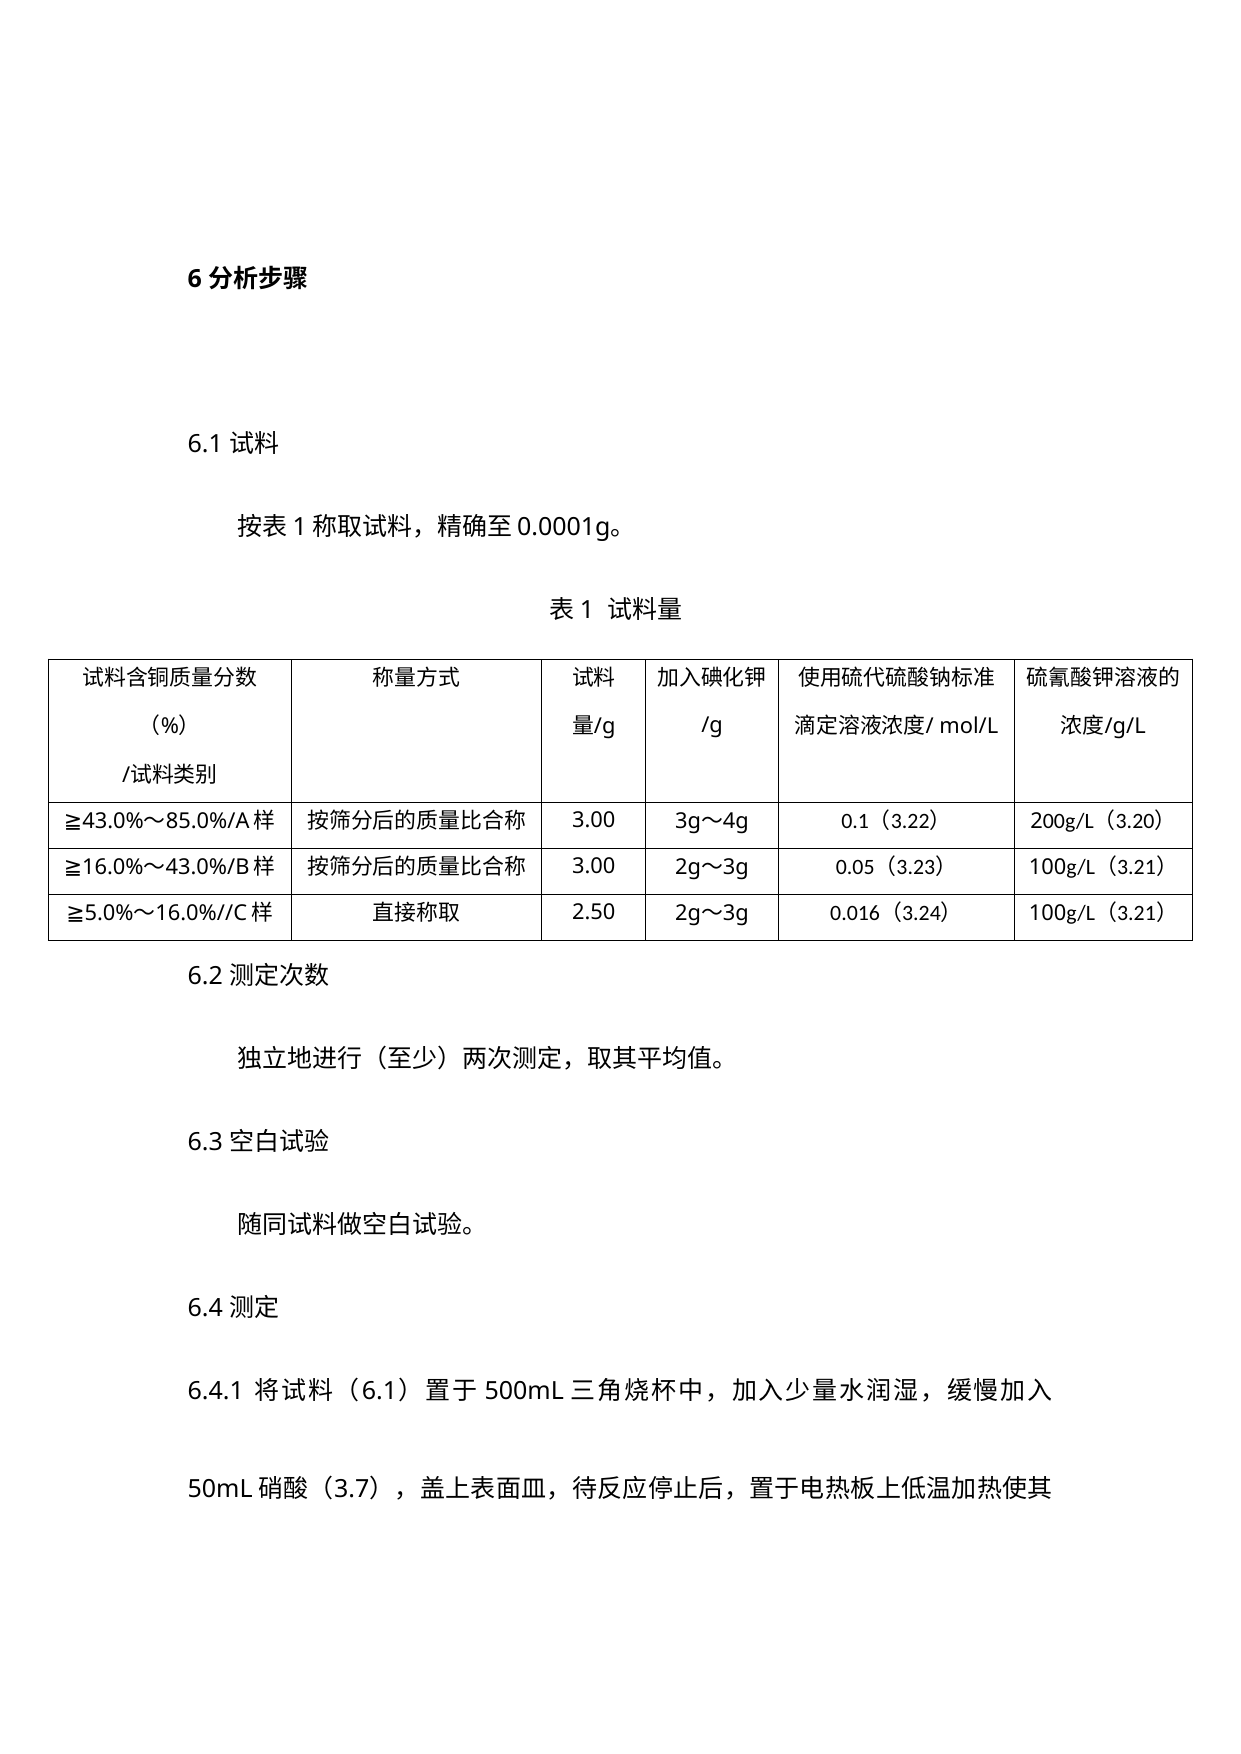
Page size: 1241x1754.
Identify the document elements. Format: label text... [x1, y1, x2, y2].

table_cell 按筛分后的质量比合称 [292, 849, 541, 894]
table_header 使用硫代硫酸钠标准滴定溶液浓度/ mol/L [779, 660, 1014, 802]
table_header 试料含铜质量分数（%） /试料类别 [49, 660, 291, 802]
table_cell 2g～3g [646, 849, 778, 894]
text 独立地进行（至少）两次测定，取其平均值。 [187, 1024, 1053, 1089]
table_cell 直接称取 [292, 895, 541, 940]
table_header 试料量/g [542, 660, 645, 802]
table_cell 按筛分后的质量比合称 [292, 803, 541, 848]
table_header 称量方式 [292, 660, 541, 802]
table_cell ≧5.0%～16.0%//C样 [49, 895, 291, 940]
table_cell 2.50 [542, 895, 645, 940]
table_header 加入碘化钾 /g [646, 660, 778, 802]
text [187, 1356, 1053, 1519]
table_cell 0.016（3.24） [779, 895, 1014, 940]
table_header 硫氰酸钾溶液的浓度/g/L [1015, 660, 1192, 802]
text 6.3 空白试验 [187, 1107, 1053, 1172]
table_cell 3.00 [542, 849, 645, 894]
text 6.2 测定次数 [187, 941, 1053, 1006]
text 按表1称取试料，精确至0.0001g。 [187, 492, 1053, 557]
table_cell 3g～4g [646, 803, 778, 848]
text 6 分析步骤 [187, 244, 1053, 309]
table_cell 3.00 [542, 803, 645, 848]
table_cell ≧16.0%～43.0%/B样 [49, 849, 291, 894]
table_cell ≧43.0%～85.0%/A样 [49, 803, 291, 848]
table_cell 0.05（3.23） [779, 849, 1014, 894]
table_cell 2g～3g [646, 895, 778, 940]
text 6.4 测定 [187, 1273, 1053, 1338]
text 6.1 试料 [187, 409, 1053, 474]
table_cell 100g/L（3.21） [1015, 895, 1192, 940]
text 表1 试料量 [187, 575, 1044, 640]
table_cell 0.1（3.22） [779, 803, 1014, 848]
table_cell 100g/L（3.21） [1015, 849, 1192, 894]
table_cell 200g/L（3.20） [1015, 803, 1192, 848]
text 随同试料做空白试验。 [187, 1190, 1053, 1255]
